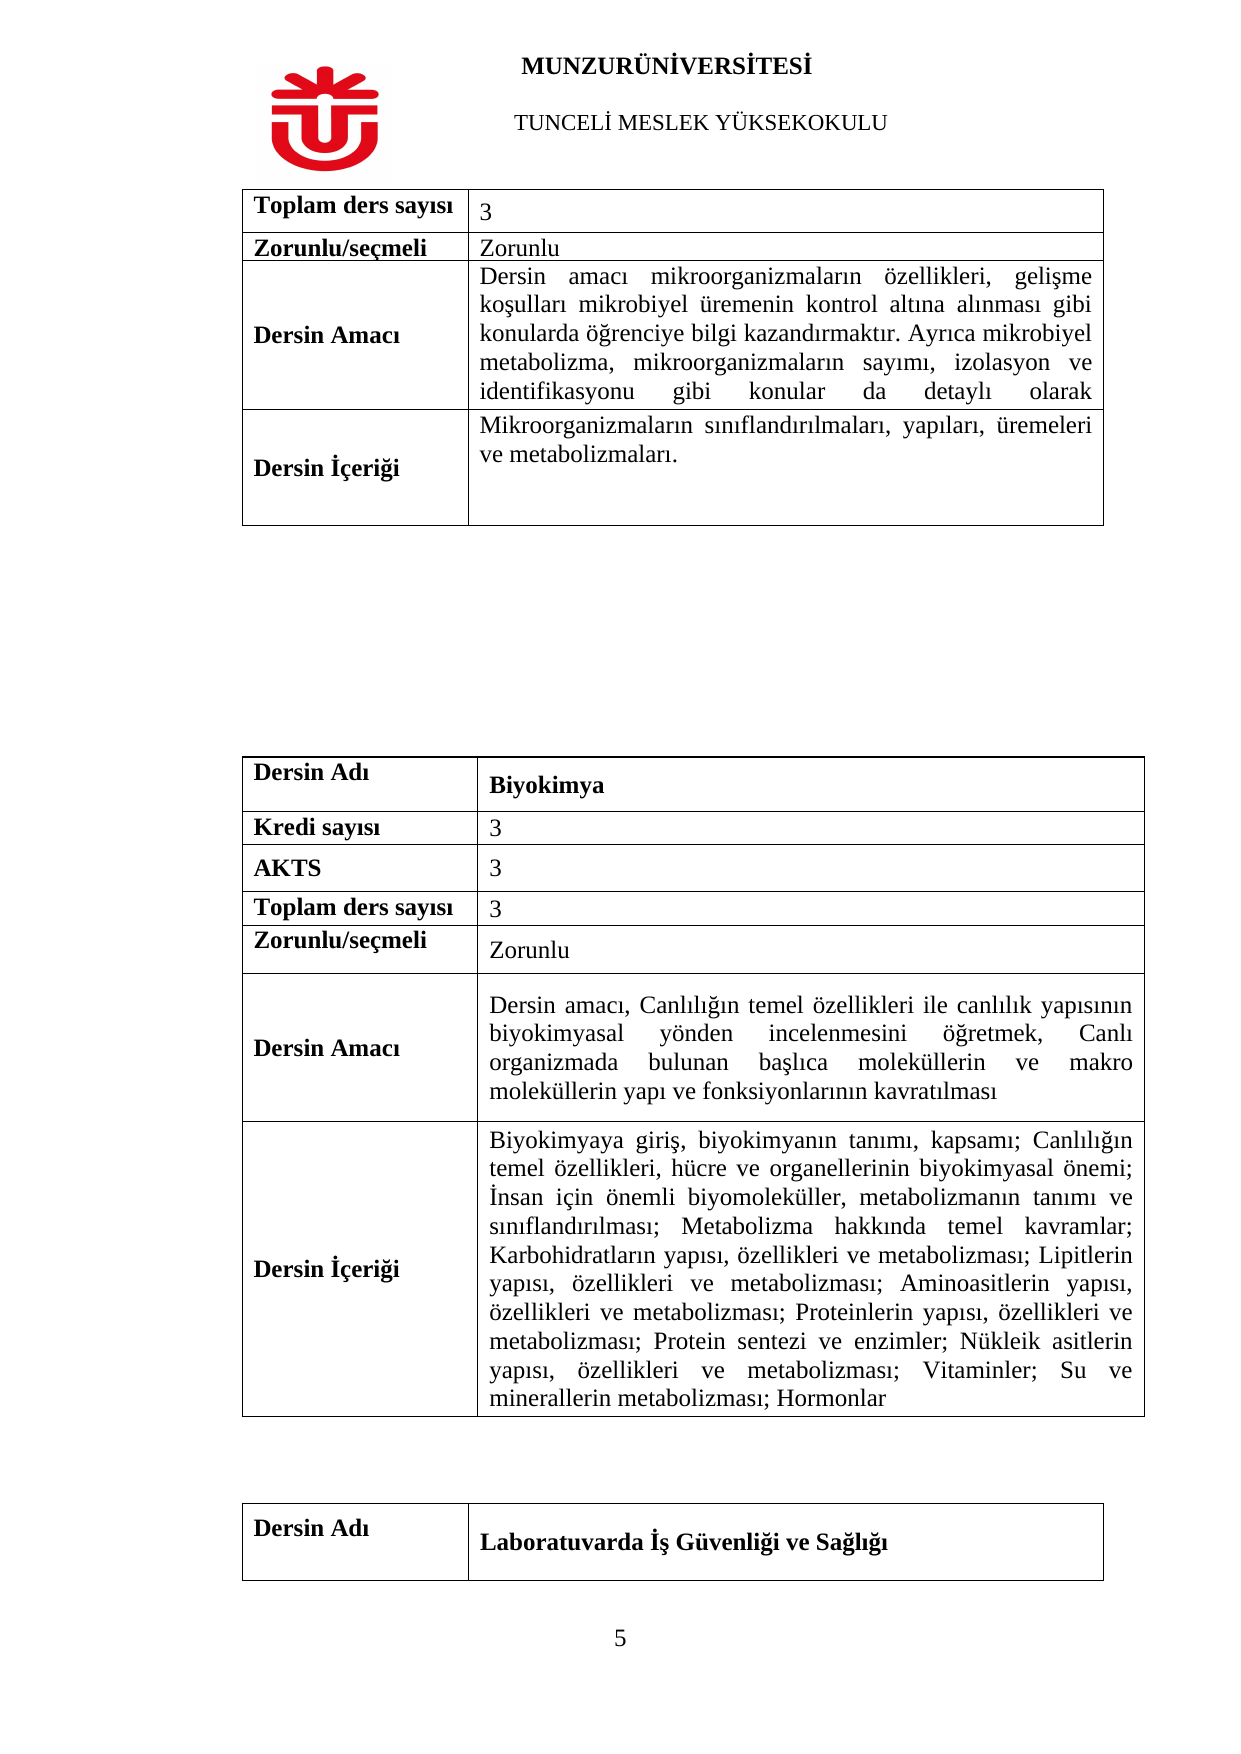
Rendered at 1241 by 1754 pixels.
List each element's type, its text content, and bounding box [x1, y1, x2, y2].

table_cell 3 [478, 892, 1144, 924]
table_cell Toplam ders sayısı [243, 190, 468, 232]
table_cell Biyokimyaya giriş, biyokimyanın tanımı, kapsamı; Canlılığın temel özellikleri, hücre ve organellerinin biyokimyasal önemi; İnsan için önemli biyomoleküller, metabolizmanın tanımı ve sınıflandırılması; Metabolizma hakkında temel kavramlar; Karbohidratların yapısı, özellikleri ve metabolizması; Lipitlerin yapısı, özellikleri ve metabolizması; Aminoasitlerin yapısı, özellikleri ve metabolizması; Proteinlerin yapısı, özellikleri ve metabolizması; Protein sentezi ve enzimler; Nükleik asitlerin yapısı, özellikleri ve metabolizması; Vitaminler; Su ve minerallerin metabolizması; Hormonlar [478, 1122, 1144, 1416]
table_cell 3 [478, 845, 1144, 891]
table_cell Dersin Amacı [243, 974, 477, 1121]
table_cell 3 [478, 812, 1144, 843]
picture [257, 63, 392, 184]
table_cell Dersin amacı mikroorganizmaların özellikleri, gelişme koşulları mikrobiyel üremenin kontrol altına alınması gibi konularda öğrenciye bilgi kazandırmaktır. Ayrıca mikrobiyel metabolizma, mikroorganizmaların sayımı, izolasyon ve identifikasyonu gibi konular da detaylı olarak incelenmektedir. [469, 261, 1103, 409]
table_header Laboratuvarda İş Güvenliği ve Sağlığı [469, 1504, 1103, 1579]
table_header Dersin Adı [243, 1504, 468, 1579]
table_cell Dersin İçeriği [243, 410, 468, 525]
table_cell Zorunlu/seçmeli [243, 233, 468, 260]
table_cell Dersin İçeriği [243, 1122, 477, 1416]
table_cell Zorunlu/seçmeli [243, 926, 477, 973]
table_cell Dersin amacı, Canlılığın temel özellikleri ile canlılık yapısının biyokimyasal yönden incelenmesini öğretmek, Canlı organizmada bulunan başlıca moleküllerin ve makro moleküllerin yapı ve fonksiyonlarının kavratılması [478, 974, 1144, 1121]
table_cell Zorunlu [478, 926, 1144, 973]
table_header Dersin Adı [243, 758, 477, 811]
table_header Biyokimya [478, 758, 1144, 811]
table_cell Kredi sayısı [243, 812, 477, 843]
table_cell Dersin Amacı [243, 261, 468, 409]
table_cell Zorunlu [469, 233, 1103, 260]
table_cell Mikroorganizmaların sınıflandırılmaları, yapıları, üremeleri ve metabolizmaları. [469, 410, 1103, 525]
table_cell Toplam ders sayısı [243, 892, 477, 924]
table_cell AKTS [243, 845, 477, 891]
table_cell 3 [469, 190, 1103, 232]
